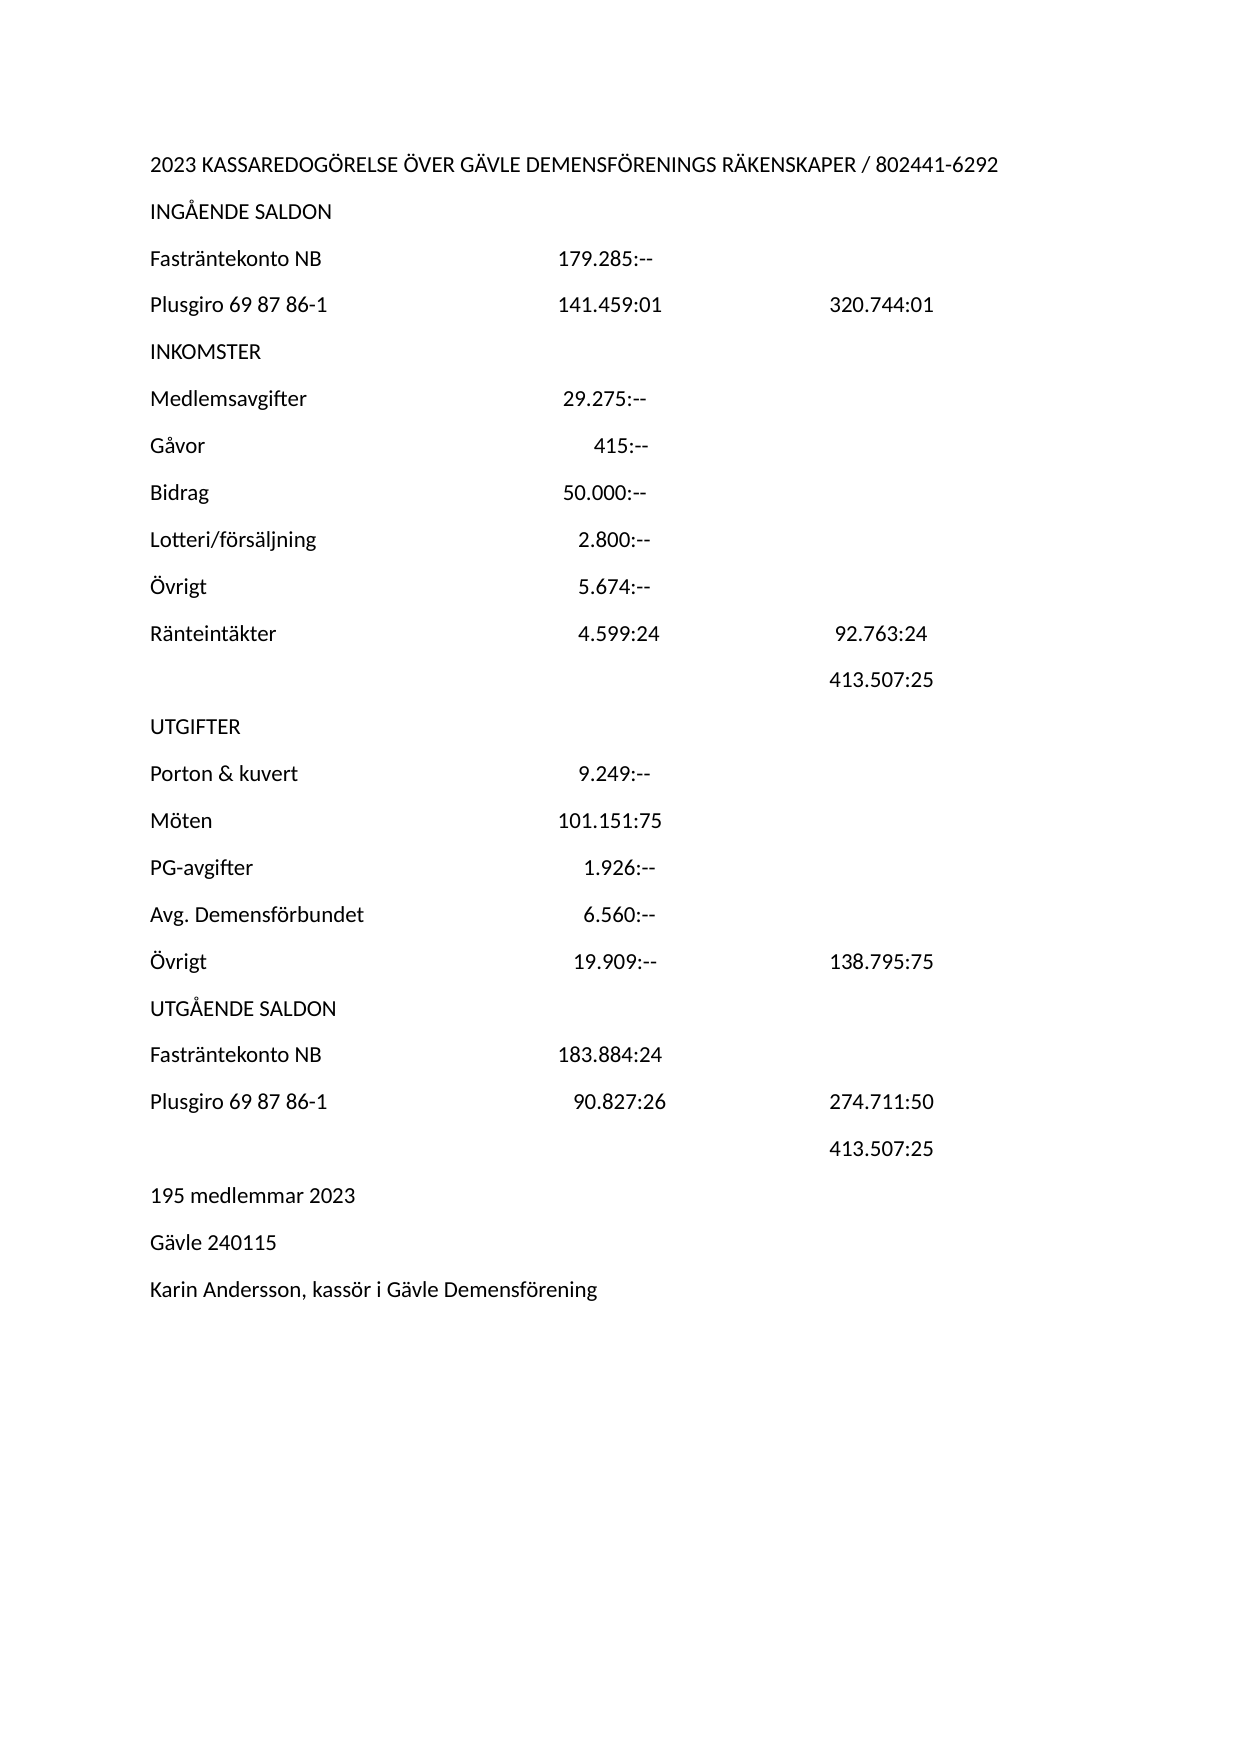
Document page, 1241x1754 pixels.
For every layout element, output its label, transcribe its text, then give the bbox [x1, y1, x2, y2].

text Fasträntekonto NB 179.285:-- [150, 244, 1090, 272]
text 195 medlemmar 2023 [150, 1181, 1090, 1209]
text UTGÅENDE SALDON [150, 994, 1090, 1022]
text INGÅENDE SALDON [150, 197, 1090, 225]
text Lotteri/försäljning 2.800:-- [150, 525, 1090, 553]
text 413.507:25 [150, 1134, 1090, 1162]
text Fasträntekonto NB 183.884:24 [150, 1041, 1090, 1069]
text Ränteintäkter 4.599:24 92.763:24 [150, 619, 1090, 647]
text 413.507:25 [150, 666, 1090, 694]
text Gävle 240115 [150, 1228, 1090, 1256]
text UTGIFTER [150, 712, 1090, 741]
text Möten 101.151:75 [150, 806, 1090, 834]
text Gåvor 415:-- [150, 431, 1090, 459]
text Övrigt 5.674:-- [150, 572, 1090, 600]
text Porton & kuvert 9.249:-- [150, 759, 1090, 787]
text Plusgiro 69 87 86-1 141.459:01 320.744:01 [150, 291, 1090, 319]
text Bidrag 50.000:-- [150, 478, 1090, 506]
text Karin Andersson, kassör i Gävle Demensförening [150, 1275, 1090, 1303]
text Övrigt 19.909:-- 138.795:75 [150, 947, 1090, 975]
text 2023 KASSAREDOGÖRELSE ÖVER GÄVLE DEMENSFÖRENINGS RÄKENSKAPER / 802441-6292 [150, 150, 1090, 178]
text Plusgiro 69 87 86-1 90.827:26 274.711:50 [150, 1087, 1090, 1116]
text Medlemsavgifter 29.275:-- [150, 384, 1090, 412]
text INKOMSTER [150, 337, 1090, 366]
text PG-avgifter 1.926:-- [150, 853, 1090, 881]
text Avg. Demensförbundet 6.560:-- [150, 900, 1090, 928]
